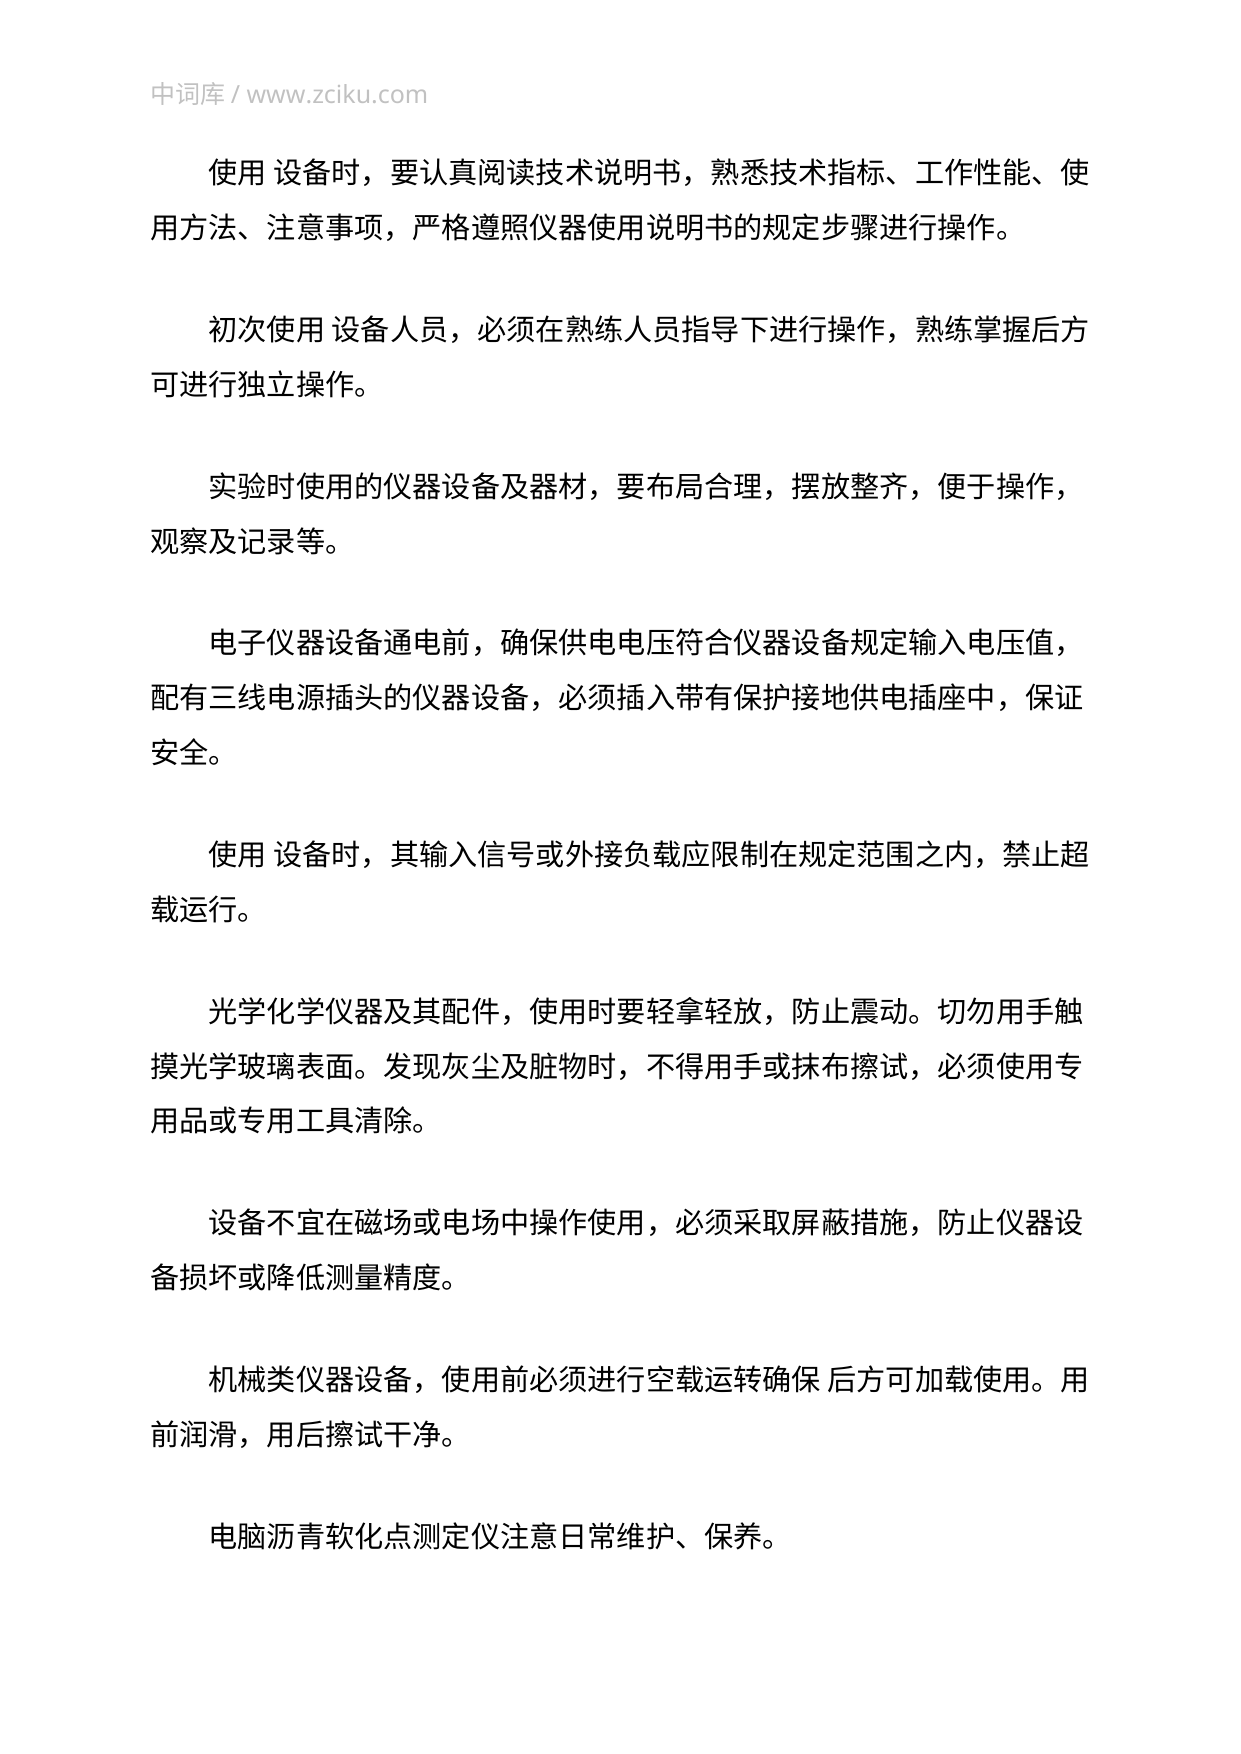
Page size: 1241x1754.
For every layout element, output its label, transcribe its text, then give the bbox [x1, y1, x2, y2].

text 使用 设备时，要认真阅读技术说明书，熟悉技术指标、工作性能、使用方法、注意事项，严格遵照仪器使用说明书的规定步骤进行操作。 [150, 150, 1090, 247]
text 电子仪器设备通电前，确保供电电压符合仪器设备规定输入电压值，配有三线电源插头的仪器设备，必须插入带有保护接地供电插座中，保证安全。 [150, 620, 1090, 772]
text 使用 设备时，其输入信号或外接负载应限制在规定范围之内，禁止超载运行。 [150, 832, 1090, 929]
text 设备不宜在磁场或电场中操作使用，必须采取屏蔽措施，防止仪器设备损坏或降低测量精度。 [150, 1200, 1090, 1297]
text 机械类仪器设备，使用前必须进行空载运转确保 后方可加载使用。用前润滑，用后擦试干净。 [150, 1356, 1090, 1454]
text 电脑沥青软化点测定仪注意日常维护、保养。 [150, 1513, 1090, 1555]
text 实验时使用的仪器设备及器材，要布局合理，摆放整齐，便于操作，观察及记录等。 [150, 463, 1090, 561]
text 初次使用 设备人员，必须在熟练人员指导下进行操作，熟练掌握后方可进行独立操作。 [150, 307, 1090, 404]
text 光学化学仪器及其配件，使用时要轻拿轻放，防止震动。切勿用手触摸光学玻璃表面。发现灰尘及脏物时，不得用手或抹布擦试，必须使用专用品或专用工具清除。 [150, 988, 1090, 1140]
